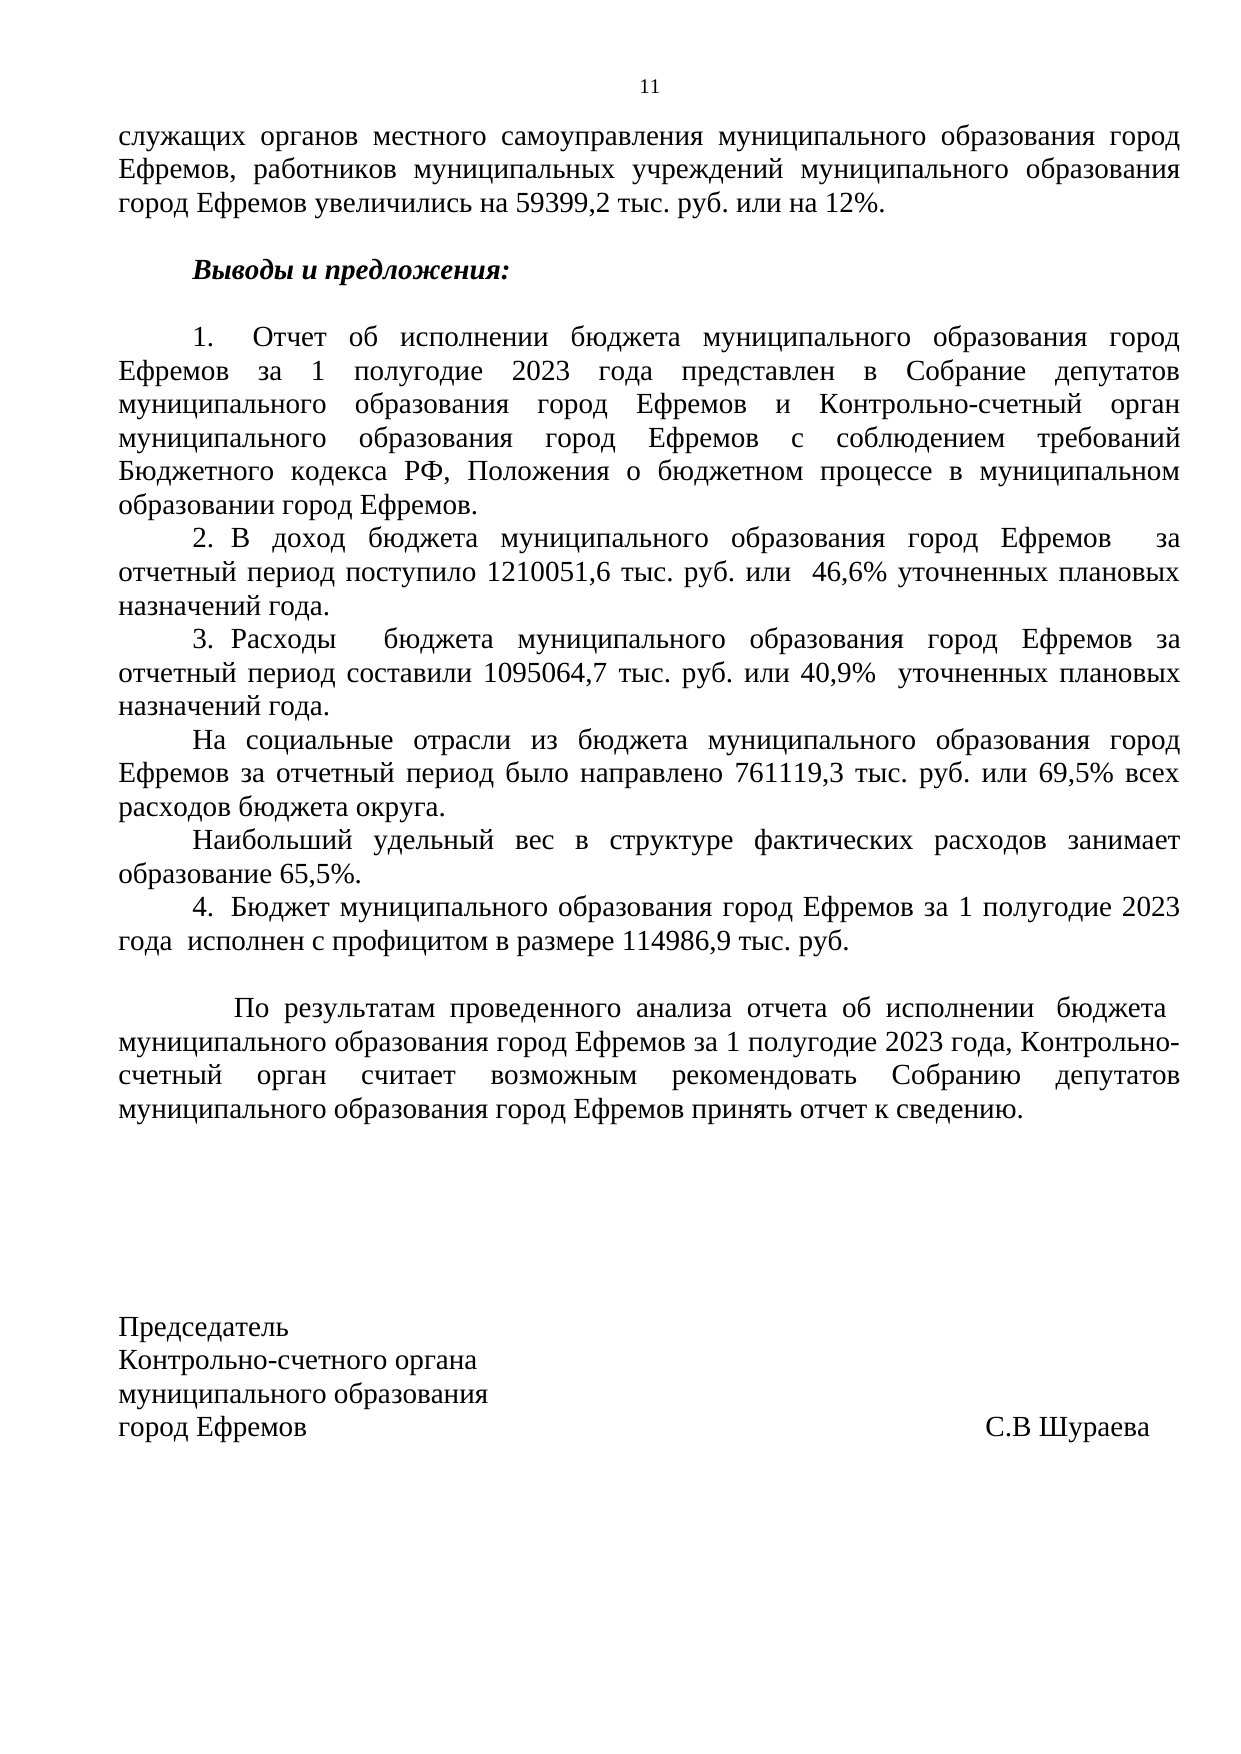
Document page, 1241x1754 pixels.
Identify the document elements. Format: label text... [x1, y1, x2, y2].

list Бюджет муниципального образования город Ефремов за 1 полугодие 2023 года исполнен с профицитом в размере 114986,9 тыс. руб. [118, 889, 1181, 957]
text город Ефремов С.В Шураева [118, 1409, 1181, 1443]
text Председатель [118, 1309, 1181, 1342]
text муниципального образования [118, 1376, 1181, 1409]
text Выводы и предложения: [118, 252, 1181, 286]
text По результатам проведенного анализа отчета об исполнении бюджета [234, 990, 1181, 1024]
text муниципального образования город Ефремов за 1 полугодие 2023 года, Контрольно-счетный орган считает возможным рекомендовать Собранию депутатов муниципального образования город Ефремов принять отчет к сведению. [118, 1024, 1181, 1124]
text Наибольший удельный вес в структуре фактических расходов занимает образование 65,5%. [118, 822, 1181, 889]
list В доход бюджета муниципального образования город Ефремов за отчетный период поступило 1210051,6 тыс. руб. или 46,6% уточненных плановых назначений года. [118, 521, 1181, 621]
text На социальные отрасли из бюджета муниципального образования город Ефремов за отчетный период было направлено 761119,3 тыс. руб. или 69,5% всех расходов бюджета округа. [118, 722, 1181, 822]
list Отчет об исполнении бюджета муниципального образования город Ефремов за 1 полугодие 2023 года представлен в Собрание депутатов муниципального образования город Ефремов и Контрольно-счетный орган муниципального образования город Ефремов с соблюдением требований Бюджетного кодекса РФ, Положения о бюджетном процессе в муниципальном образовании город Ефремов. [118, 319, 1181, 521]
text Контрольно-счетного органа [118, 1342, 1181, 1376]
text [118, 118, 1181, 219]
list Расходы бюджета муниципального образования город Ефремов за отчетный период составили 1095064,7 тыс. руб. или 40,9% уточненных плановых назначений года. [118, 621, 1181, 722]
